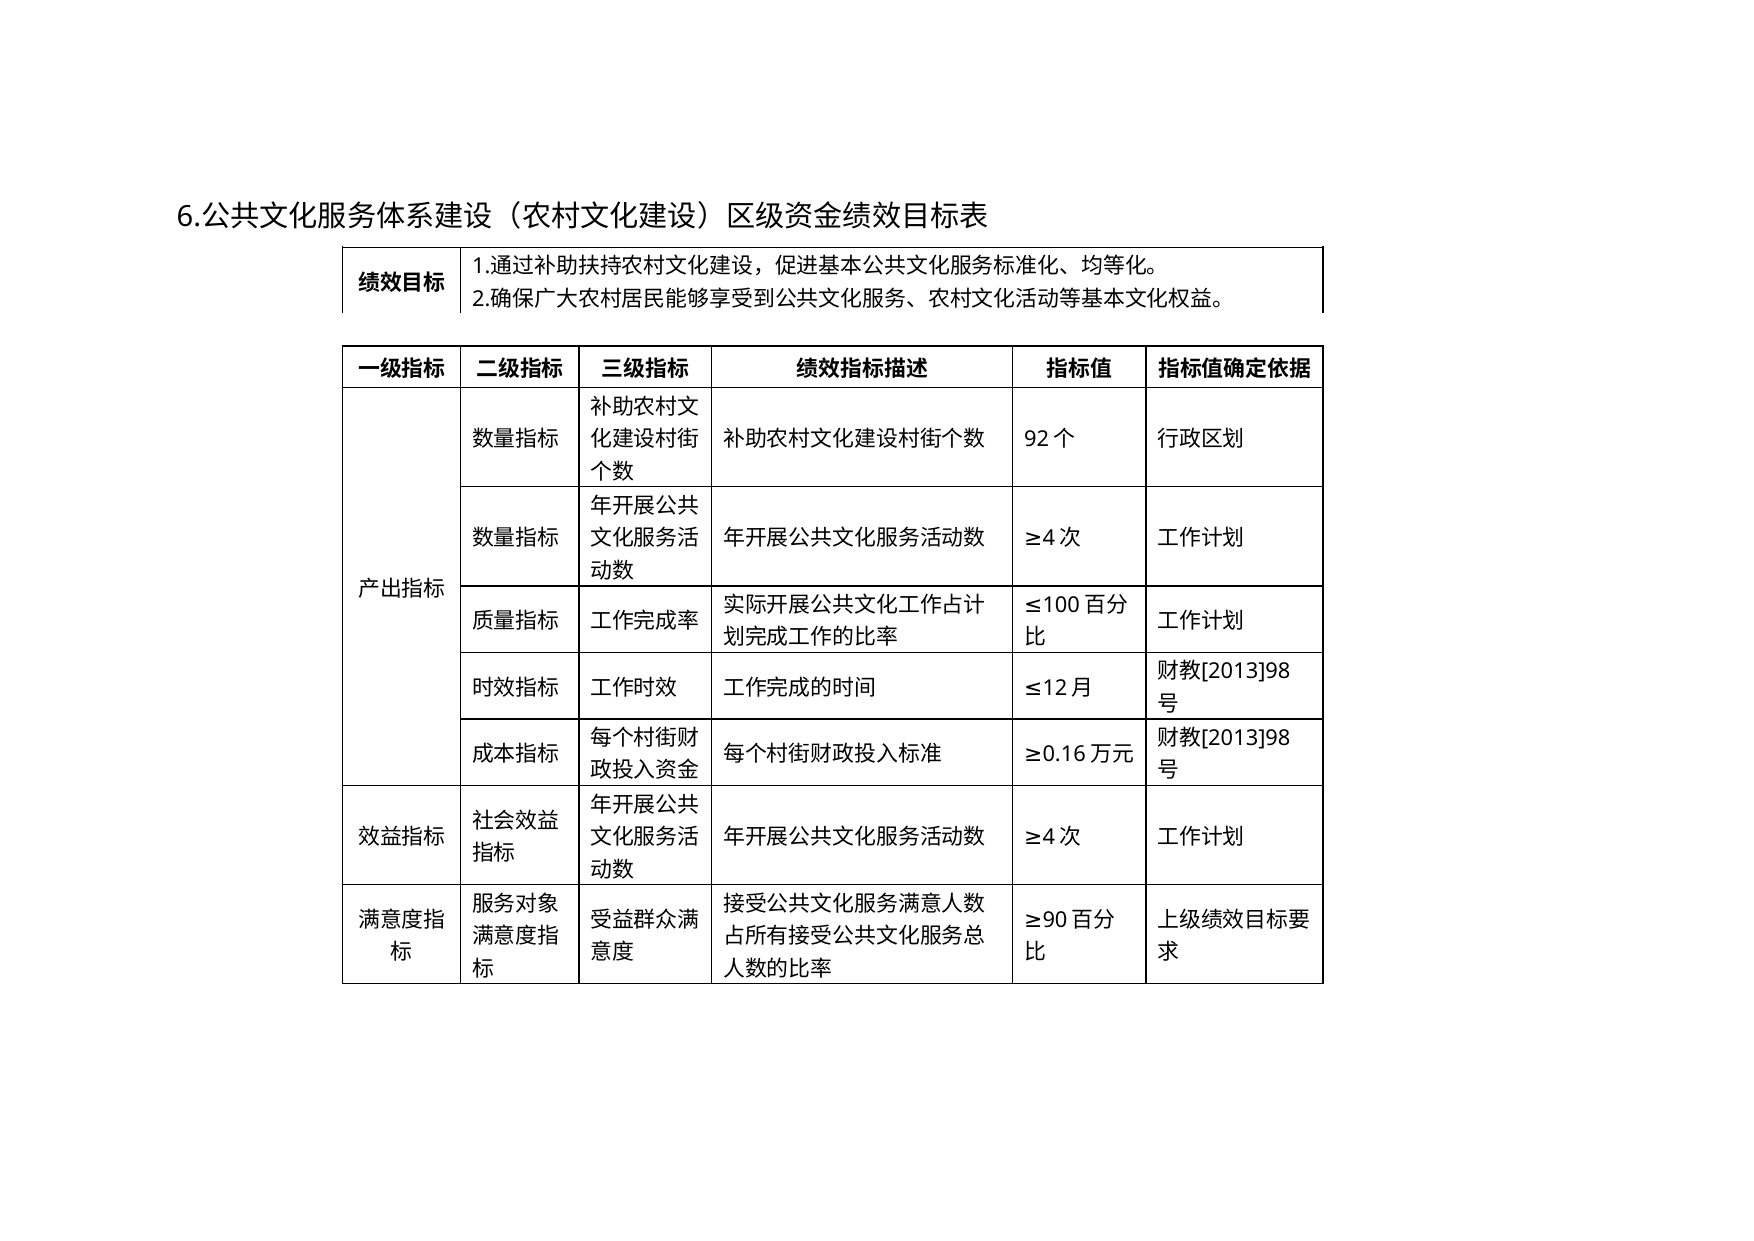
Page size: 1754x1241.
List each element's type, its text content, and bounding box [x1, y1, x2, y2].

table_cell 补助农村文化建设村街个数 [580, 388, 711, 486]
table_cell 成本指标 [461, 720, 578, 784]
table_cell 数量指标 [461, 487, 578, 585]
table_cell 工作计划 [1147, 487, 1322, 585]
table_cell 工作计划 [1147, 786, 1322, 884]
table_cell 受益群众满意度 [580, 885, 711, 983]
table_cell ≥4次 [1013, 487, 1145, 585]
table_cell 产出指标 [343, 388, 460, 784]
table_cell 行政区划 [1147, 388, 1322, 486]
text 6.公共文化服务体系建设（农村文化建设）区级资金绩效目标表 [118, 181, 1547, 246]
table_cell 工作完成的时间 [712, 653, 1012, 718]
table_cell ≥90百分比 [1013, 885, 1145, 983]
table_header 1.通过补助扶持农村文化建设，促进基本公共文化服务标准化、均等化。 2.确保广大农村居民能够享受到公共文化服务、农村文化活动等基本文化权益。 [461, 248, 1322, 313]
table_cell 工作完成率 [580, 587, 711, 651]
table_header 绩效目标 [343, 248, 460, 313]
table_header 一级指标 [343, 347, 460, 387]
table_cell ≤12月 [1013, 653, 1145, 718]
table_cell 年开展公共文化服务活动数 [580, 786, 711, 884]
table_cell 实际开展公共文化工作占计划完成工作的比率 [712, 587, 1012, 651]
table_cell 效益指标 [343, 786, 460, 884]
table_cell 质量指标 [461, 587, 578, 651]
table_cell ≤100百分比 [1013, 587, 1145, 651]
table_cell 数量指标 [461, 388, 578, 486]
table_cell 社会效益指标 [461, 786, 578, 884]
table_header 指标值确定依据 [1147, 347, 1322, 387]
table_cell 接受公共文化服务满意人数占所有接受公共文化服务总人数的比率 [712, 885, 1012, 983]
table_cell 年开展公共文化服务活动数 [712, 487, 1012, 585]
table_cell 工作计划 [1147, 587, 1322, 651]
table_cell 每个村街财政投入资金 [580, 720, 711, 784]
table_cell 时效指标 [461, 653, 578, 718]
table_cell 92个 [1013, 388, 1145, 486]
table_cell ≥0.16万元 [1013, 720, 1145, 784]
table_cell 工作时效 [580, 653, 711, 718]
table_header 二级指标 [461, 347, 578, 387]
table_cell 服务对象满意度指标 [461, 885, 578, 983]
table_cell ≥4次 [1013, 786, 1145, 884]
table_cell 财教[2013]98号 [1147, 720, 1322, 784]
table_cell 年开展公共文化服务活动数 [712, 786, 1012, 884]
table_header 绩效指标描述 [712, 347, 1012, 387]
table_cell 补助农村文化建设村街个数 [712, 388, 1012, 486]
table_cell 财教[2013]98号 [1147, 653, 1322, 718]
table_cell 上级绩效目标要求 [1147, 885, 1322, 983]
table_header 三级指标 [580, 347, 711, 387]
table_cell 年开展公共文化服务活动数 [580, 487, 711, 585]
table_cell 每个村街财政投入标准 [712, 720, 1012, 784]
table_cell 满意度指标 [343, 885, 460, 983]
table_header 指标值 [1013, 347, 1145, 387]
